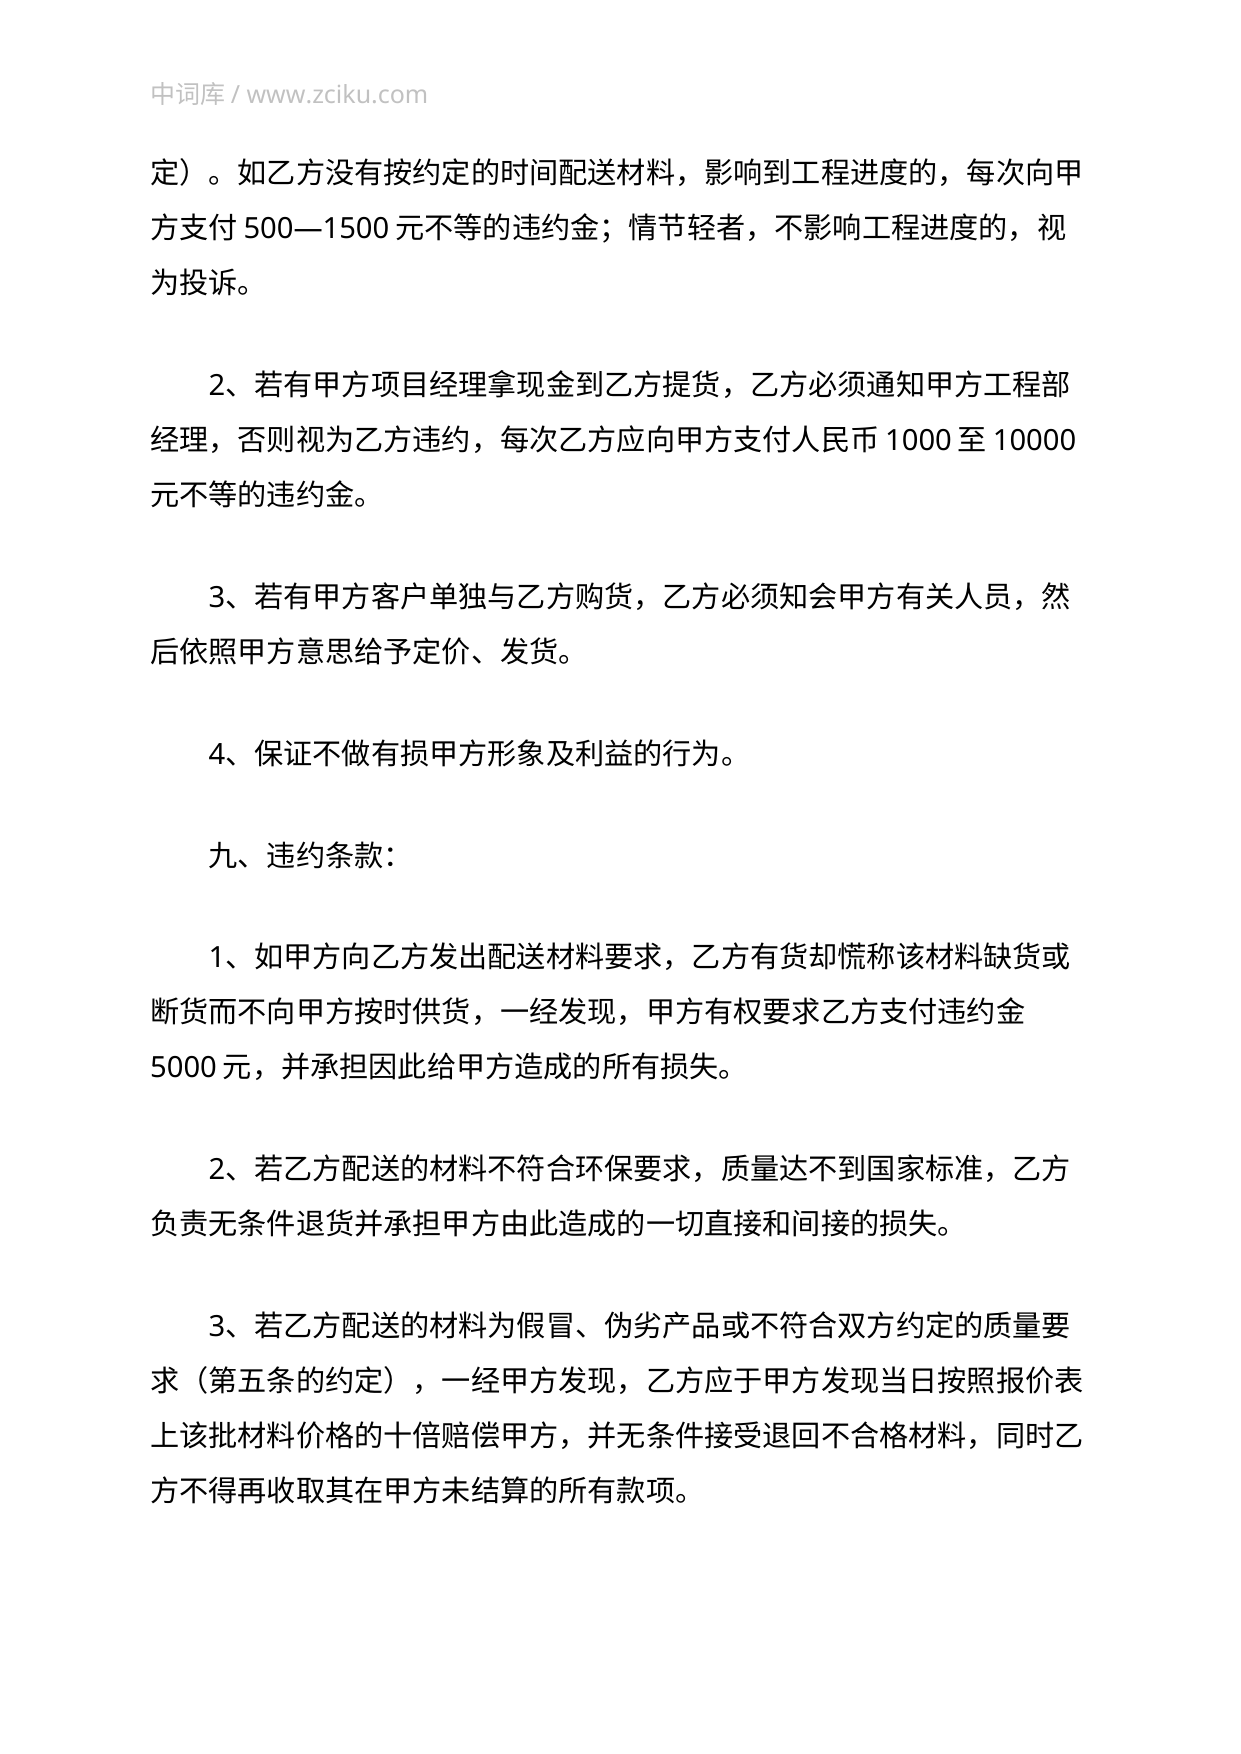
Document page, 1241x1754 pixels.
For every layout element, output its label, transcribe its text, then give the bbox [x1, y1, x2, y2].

text 3、若乙方配送的材料为假冒、伪劣产品或不符合双方约定的质量要求（第五条的约定），一经甲方发现，乙方应于甲方发现当日按照报价表上该批材料价格的十倍赔偿甲方，并无条件接受退回不合格材料，同时乙方不得再收取其在甲方未结算的所有款项。 [150, 1303, 1090, 1510]
text 2、若乙方配送的材料不符合环保要求，质量达不到国家标准，乙方负责无条件退货并承担甲方由此造成的一切直接和间接的损失。 [150, 1146, 1090, 1243]
text 4、保证不做有损甲方形象及利益的行为。 [150, 730, 1090, 773]
text 2、若有甲方项目经理拿现金到乙方提货，乙方必须通知甲方工程部经理，否则视为乙方违约，每次乙方应向甲方支付人民币1000至10000元不等的违约金。 [150, 362, 1090, 514]
text 九、违约条款： [150, 832, 1090, 874]
text 3、若有甲方客户单独与乙方购货，乙方必须知会甲方有关人员，然后依照甲方意思给予定价、发货。 [150, 573, 1090, 671]
text 1、如甲方向乙方发出配送材料要求，乙方有货却慌称该材料缺货或断货而不向甲方按时供货，一经发现，甲方有权要求乙方支付违约金5000元，并承担因此给甲方造成的所有损失。 [150, 934, 1090, 1086]
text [150, 150, 1090, 302]
